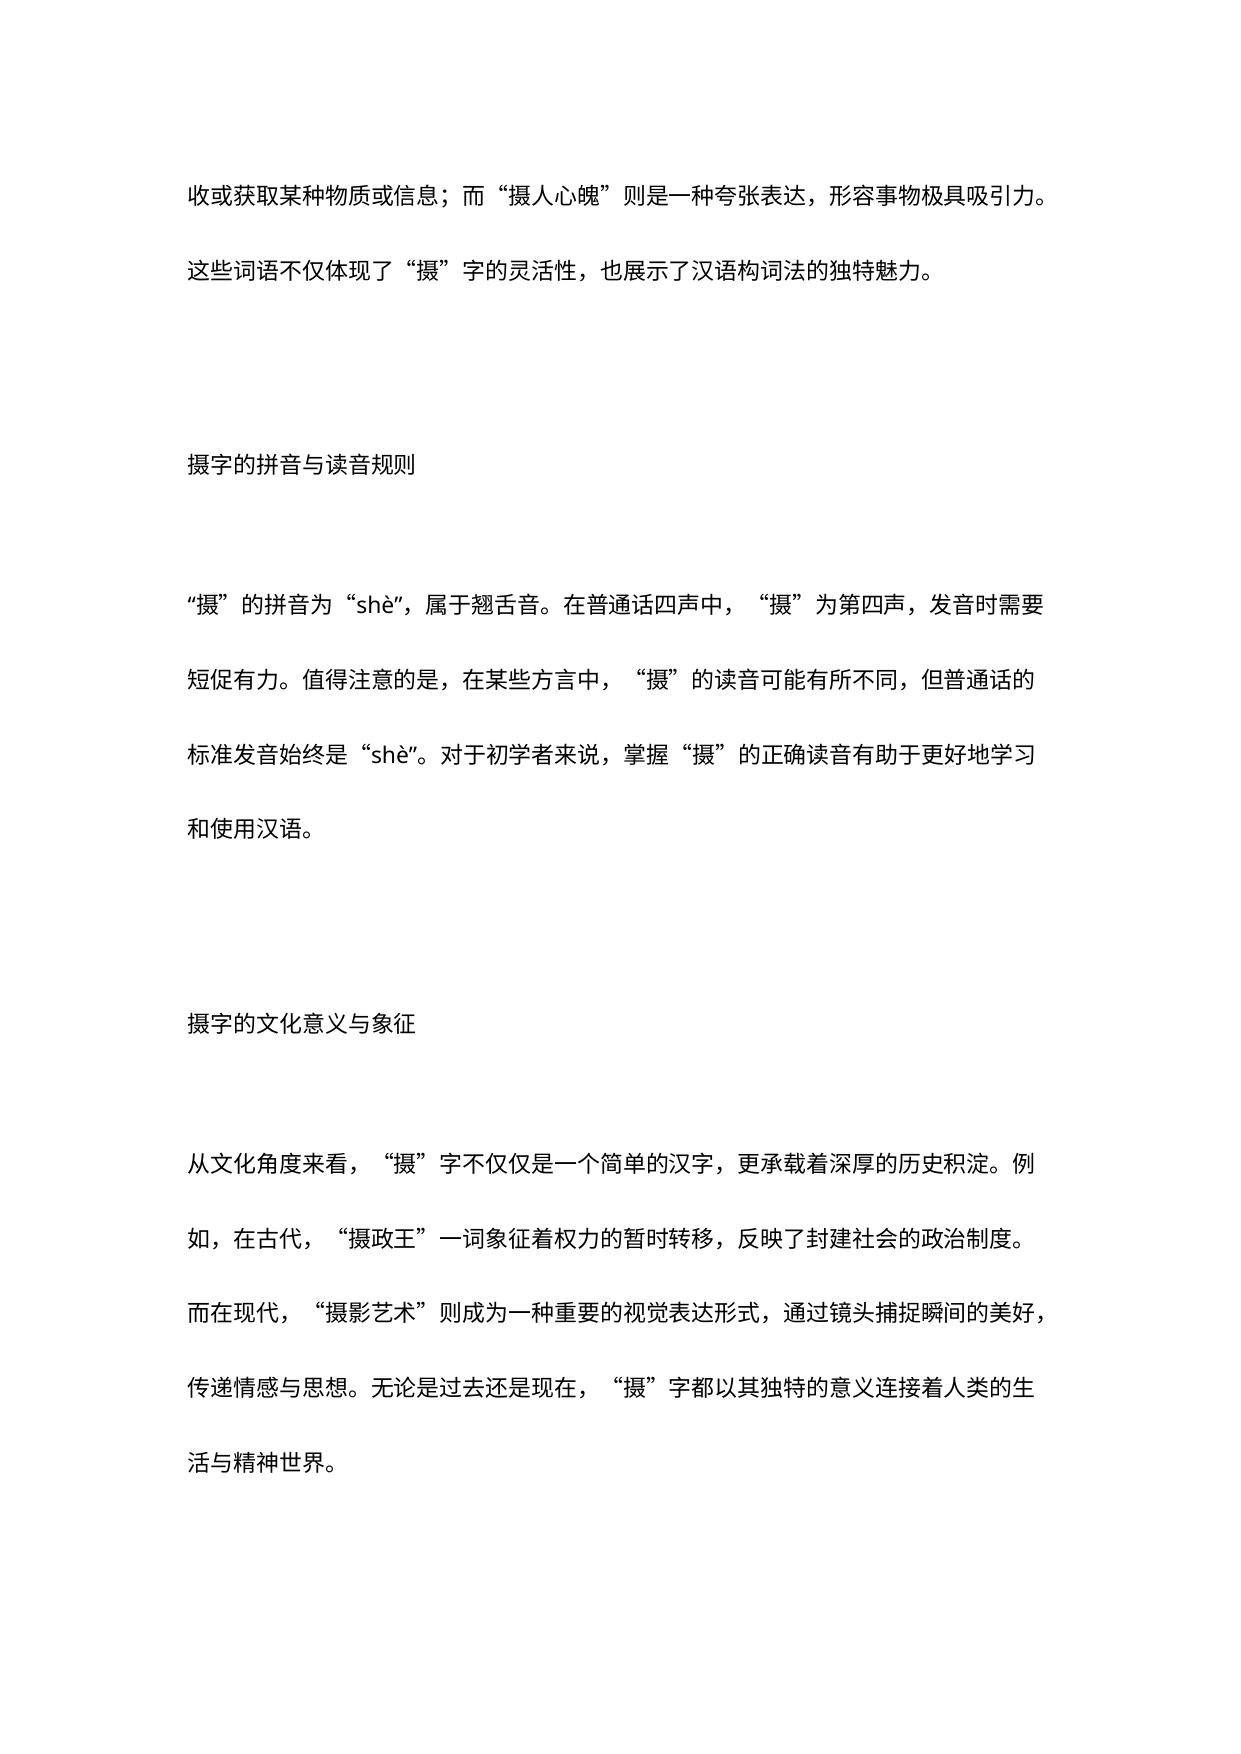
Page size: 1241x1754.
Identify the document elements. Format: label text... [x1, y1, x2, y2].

text “摄”的拼音为“shè”，属于翘舌音。在普通话四声中，“摄”为第四声，发音时需要短促有力。值得注意的是，在某些方言中，“摄”的读音可能有所不同，但普通话的标准发音始终是“shè”。对于初学者来说，掌握“摄”的正确读音有助于更好地学习和使用汉语。 [187, 571, 1053, 860]
text 摄字的拼音与读音规则 [187, 431, 1053, 496]
text 从文化角度来看，“摄”字不仅仅是一个简单的汉字，更承载着深厚的历史积淀。例如，在古代，“摄政王”一词象征着权力的暂时转移，反映了封建社会的政治制度。而在现代，“摄影艺术”则成为一种重要的视觉表达形式，通过镜头捕捉瞬间的美好，传递情感与思想。无论是过去还是现在，“摄”字都以其独特的意义连接着人类的生活与精神世界。 [187, 1130, 1053, 1494]
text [187, 162, 1053, 302]
text 摄字的文化意义与象征 [187, 990, 1053, 1055]
